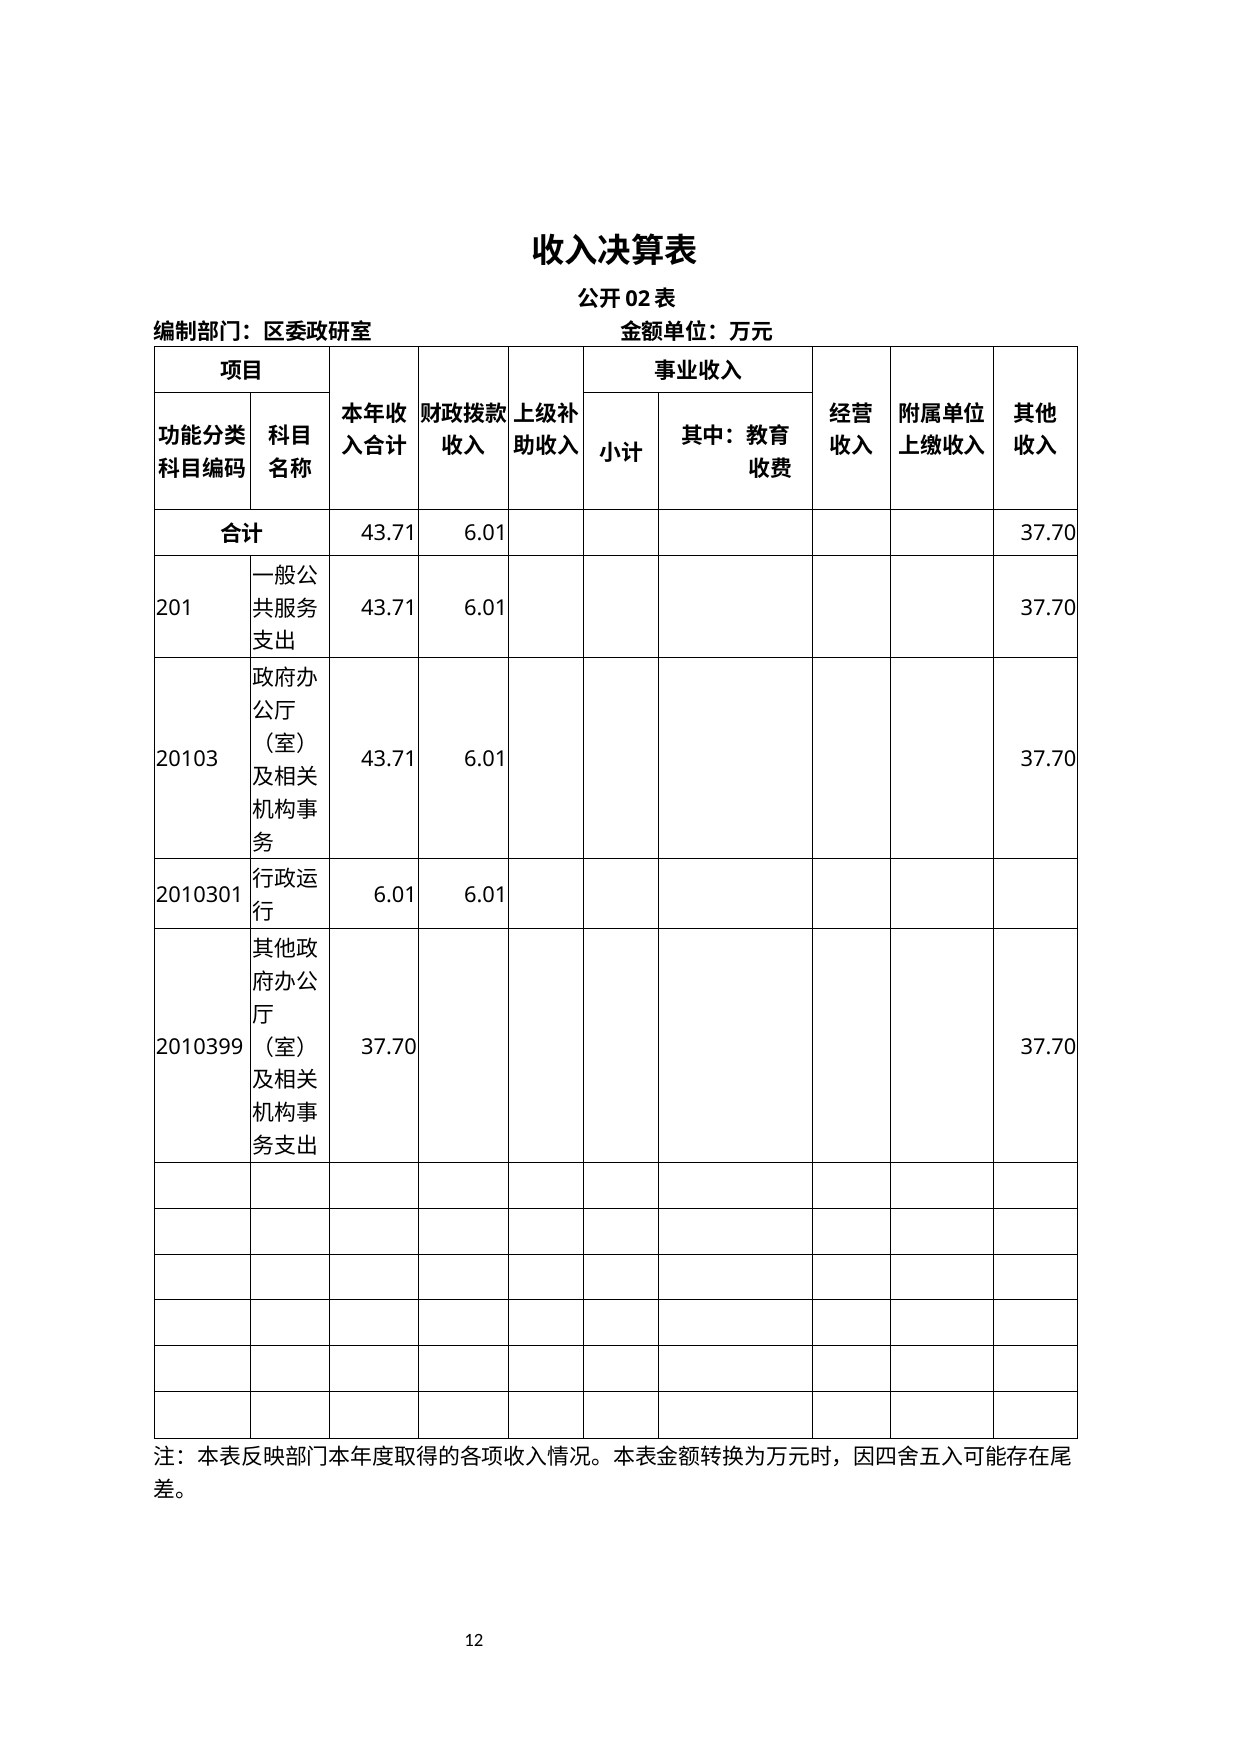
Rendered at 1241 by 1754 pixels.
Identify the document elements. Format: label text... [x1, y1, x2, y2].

table_cell 37.70 [994, 658, 1077, 858]
table_cell [251, 1300, 329, 1345]
table_cell [891, 859, 993, 928]
table_cell [509, 1300, 583, 1345]
table_cell 其他政府办公厅（室）及相关机构事务支出 [251, 929, 329, 1162]
table_cell [251, 1163, 329, 1208]
table_cell [891, 510, 993, 555]
table_cell [813, 1346, 890, 1391]
table_cell [813, 1209, 890, 1253]
text 编制部门：区委政研室 金额单位：万元 [153, 313, 1075, 346]
table_cell [584, 929, 658, 1162]
table_cell [509, 859, 583, 928]
table_cell 6.01 [330, 859, 418, 928]
table_cell 合计 [155, 510, 329, 555]
text 收入决算表 [153, 215, 1075, 280]
table_cell [659, 859, 812, 928]
table_cell [419, 929, 508, 1162]
table_cell [155, 1255, 250, 1299]
table_header 附属单位上缴收入 [891, 347, 993, 509]
table_cell [251, 1346, 329, 1391]
table_cell [891, 1209, 993, 1253]
table_cell [813, 658, 890, 858]
table_cell [659, 658, 812, 858]
text 注：本表反映部门本年度取得的各项收入情况。本表金额转换为万元时，因四舍五入可能存在尾差。 [153, 1439, 1075, 1504]
table_header 项目 [155, 347, 329, 392]
table_cell [155, 1163, 250, 1208]
table_cell [509, 1163, 583, 1208]
table_cell [155, 1392, 250, 1437]
table_cell [584, 556, 658, 657]
table_cell [891, 1300, 993, 1345]
table_cell [659, 1300, 812, 1345]
table_cell [509, 658, 583, 858]
table_cell [330, 1255, 418, 1299]
table_cell [419, 1255, 508, 1299]
table_cell [813, 1300, 890, 1345]
table_cell 37.70 [994, 510, 1077, 555]
table_cell 37.70 [994, 929, 1077, 1162]
table_cell 2010399 [155, 929, 250, 1162]
table_cell [584, 658, 658, 858]
table_cell [155, 1300, 250, 1345]
table_cell [659, 1163, 812, 1208]
table_cell 其中：教育 收费 [659, 393, 812, 509]
table_cell [891, 1346, 993, 1391]
table_cell [813, 1392, 890, 1437]
table_cell 6.01 [419, 556, 508, 657]
text 公开02表 [153, 280, 1075, 313]
table_header 经营 收入 [813, 347, 890, 509]
table_cell 6.01 [419, 658, 508, 858]
table_cell [584, 1300, 658, 1345]
table_cell 43.71 [330, 658, 418, 858]
table_cell [419, 1346, 508, 1391]
table_header 上级补助收入 [509, 347, 583, 509]
table_cell [584, 1209, 658, 1253]
table_cell [584, 510, 658, 555]
table_cell [584, 1346, 658, 1391]
table_cell [330, 1209, 418, 1253]
table_cell 37.70 [330, 929, 418, 1162]
table_cell [509, 1209, 583, 1253]
table_cell [659, 510, 812, 555]
table_cell [659, 556, 812, 657]
table_cell [659, 1209, 812, 1253]
table_cell 小计 [584, 393, 658, 509]
table_cell 20103 [155, 658, 250, 858]
table_cell [251, 1209, 329, 1253]
table_cell [994, 859, 1077, 928]
table_cell [584, 1255, 658, 1299]
table_header 财政拨款收入 [419, 347, 508, 509]
table_cell [891, 929, 993, 1162]
table_header 本年收入合计 [330, 347, 418, 509]
table_cell [813, 510, 890, 555]
table_cell [155, 1346, 250, 1391]
table_cell [891, 556, 993, 657]
table_cell [509, 929, 583, 1162]
table_cell 201 [155, 556, 250, 657]
table_cell [584, 1392, 658, 1437]
table_cell [659, 1255, 812, 1299]
table_cell [509, 510, 583, 555]
table_cell [994, 1209, 1077, 1253]
table_header 其他 收入 [994, 347, 1077, 509]
table_cell [251, 1392, 329, 1437]
table_cell [330, 1392, 418, 1437]
table_cell [891, 1392, 993, 1437]
table_cell 6.01 [419, 859, 508, 928]
table_cell [813, 556, 890, 657]
table_cell [994, 1392, 1077, 1437]
table_cell 行政运行 [251, 859, 329, 928]
table_cell [419, 1300, 508, 1345]
table_cell [330, 1300, 418, 1345]
table_cell [891, 658, 993, 858]
table_cell [509, 1346, 583, 1391]
table_cell [419, 1392, 508, 1437]
table_cell [813, 1163, 890, 1208]
table_cell [659, 1392, 812, 1437]
table_cell [994, 1300, 1077, 1345]
table_cell [994, 1163, 1077, 1208]
table_cell 科目 名称 [251, 393, 329, 509]
table_cell 功能分类科目编码 [155, 393, 250, 509]
table_header 事业收入 [584, 347, 812, 392]
table_cell [419, 1163, 508, 1208]
table_cell [419, 1209, 508, 1253]
table_cell 43.71 [330, 510, 418, 555]
table_cell [251, 1255, 329, 1299]
table_cell 一般公共服务支出 [251, 556, 329, 657]
table_cell [330, 1346, 418, 1391]
table_cell [584, 1163, 658, 1208]
table_cell [584, 859, 658, 928]
table_cell [330, 1163, 418, 1208]
table_cell [994, 1346, 1077, 1391]
table_cell [659, 1346, 812, 1391]
table_cell [994, 1255, 1077, 1299]
table_cell [509, 556, 583, 657]
table_cell [509, 1392, 583, 1437]
table_cell 2010301 [155, 859, 250, 928]
table_cell [155, 1209, 250, 1253]
table_cell 43.71 [330, 556, 418, 657]
table_cell 政府办公厅（室）及相关机构事务 [251, 658, 329, 858]
table_cell [813, 1255, 890, 1299]
table_cell [813, 929, 890, 1162]
table_cell 37.70 [994, 556, 1077, 657]
table_cell [891, 1163, 993, 1208]
table_cell 6.01 [419, 510, 508, 555]
table_cell [659, 929, 812, 1162]
table_cell [813, 859, 890, 928]
table_cell [509, 1255, 583, 1299]
table_cell [891, 1255, 993, 1299]
